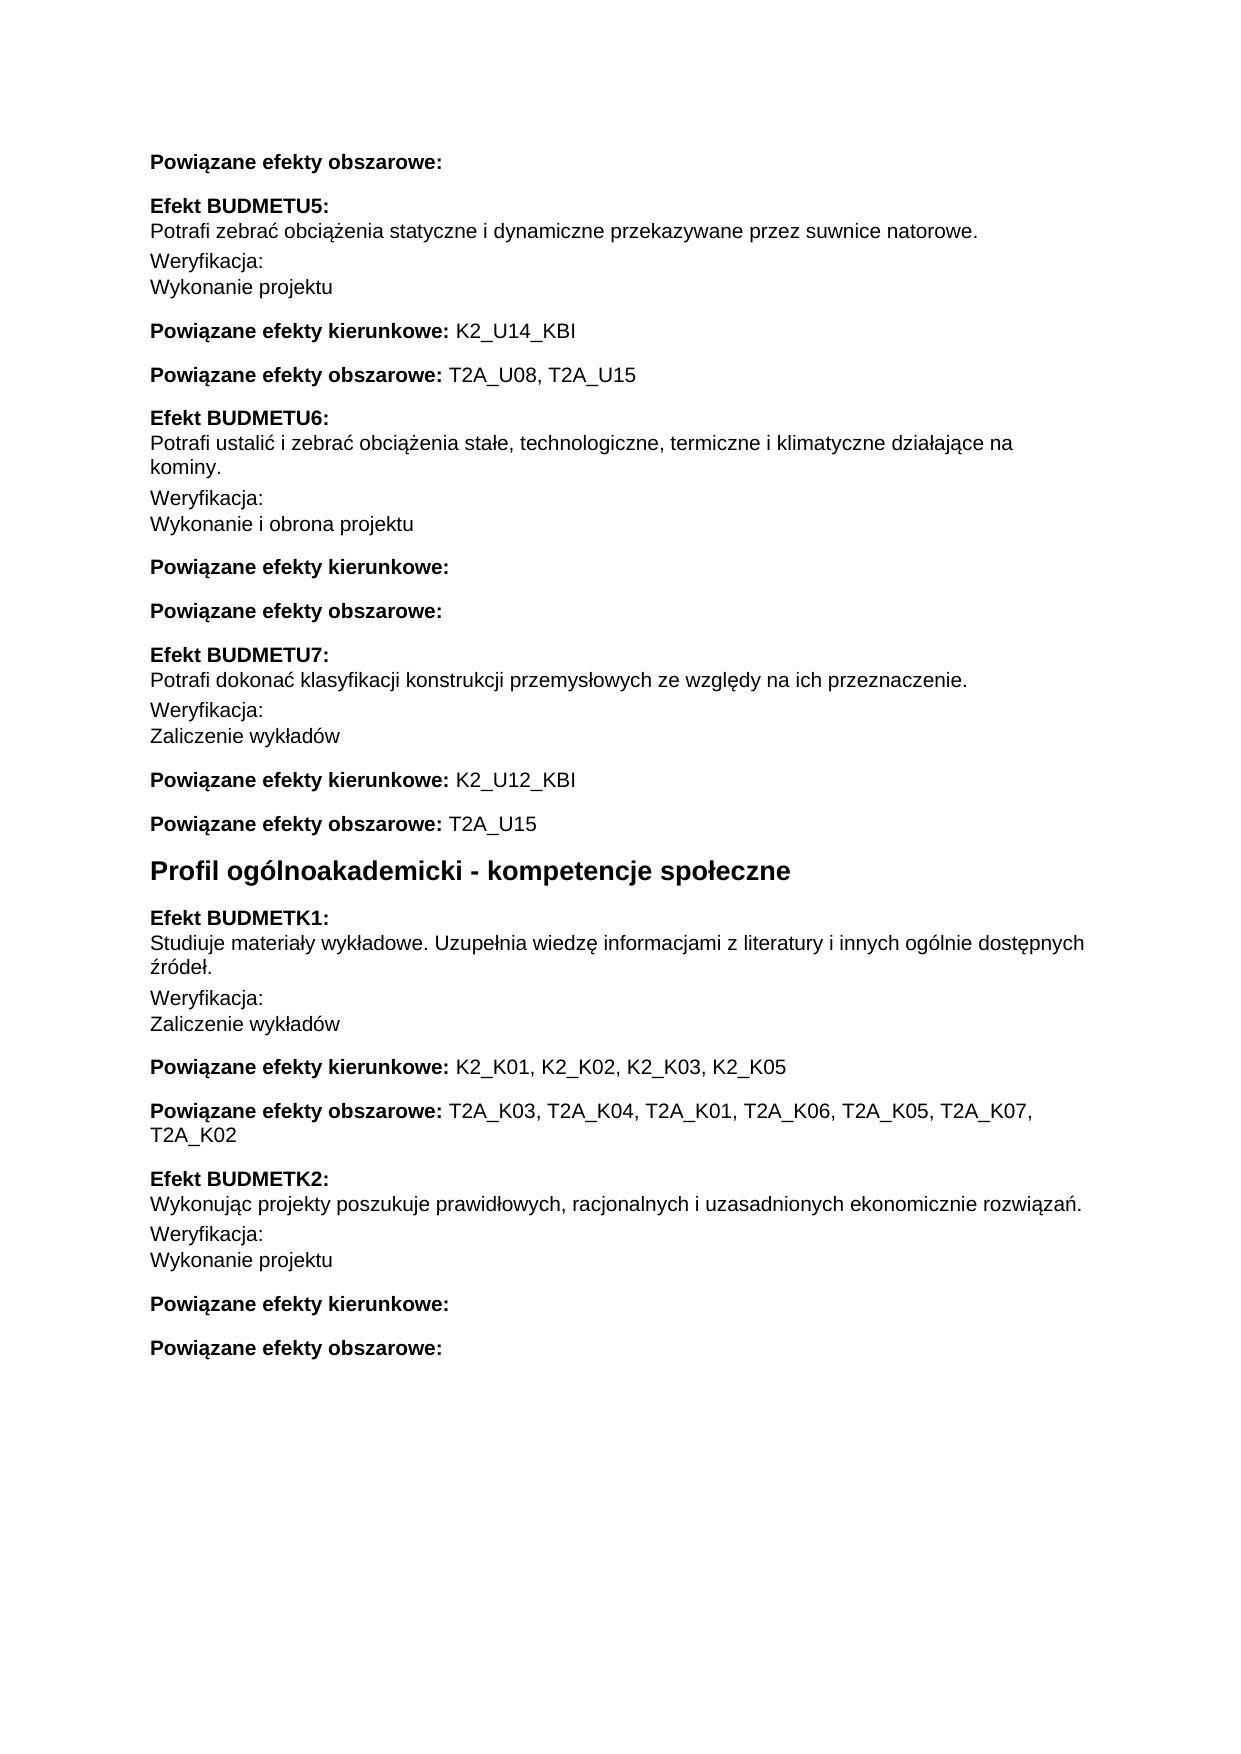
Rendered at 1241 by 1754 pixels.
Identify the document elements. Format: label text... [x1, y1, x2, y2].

text Powiązane efekty kierunkowe: K2_U14_KBI [150, 319, 1090, 343]
text Efekt BUDMETU5: [150, 194, 1090, 218]
text Efekt BUDMETU7: [150, 643, 1090, 667]
subtitle Profil ogólnoakademicki - kompetencje społeczne [150, 855, 1090, 886]
text Potrafi zebrać obciążenia statyczne i dynamiczne przekazywane przez suwnice natorowe. [150, 219, 1090, 243]
text Zaliczenie wykładów [150, 724, 1090, 748]
text Efekt BUDMETK1: [150, 906, 1090, 930]
text Powiązane efekty obszarowe: T2A_U08, T2A_U15 [150, 362, 1090, 386]
text Powiązane efekty obszarowe: T2A_K03, T2A_K04, T2A_K01, T2A_K06, T2A_K05, T2A_K07, T2A_K02 [150, 1099, 1090, 1147]
text Powiązane efekty kierunkowe: [150, 555, 1090, 579]
text Weryfikacja: [150, 485, 1090, 509]
text Powiązane efekty obszarowe: [150, 599, 1090, 623]
text Weryfikacja: [150, 698, 1090, 722]
text Weryfikacja: [150, 249, 1090, 273]
text Efekt BUDMETU6: [150, 406, 1090, 430]
text Wykonanie projektu [150, 275, 1090, 299]
text Zaliczenie wykładów [150, 1011, 1090, 1035]
text Potrafi ustalić i zebrać obciążenia stałe, technologiczne, termiczne i klimatyczne działające na kominy. [150, 431, 1090, 479]
text Wykonując projekty poszukuje prawidłowych, racjonalnych i uzasadnionych ekonomicznie rozwiązań. [150, 1192, 1090, 1216]
text Efekt BUDMETK2: [150, 1167, 1090, 1191]
text Powiązane efekty kierunkowe: [150, 1292, 1090, 1316]
text Weryfikacja: [150, 1222, 1090, 1246]
text Weryfikacja: [150, 985, 1090, 1009]
text Powiązane efekty kierunkowe: K2_U12_KBI [150, 768, 1090, 792]
text Potrafi dokonać klasyfikacji konstrukcji przemysłowych ze względy na ich przeznaczenie. [150, 668, 1090, 692]
text Powiązane efekty obszarowe: [150, 1335, 1090, 1359]
text Powiązane efekty obszarowe: [150, 150, 1090, 174]
text Powiązane efekty kierunkowe: K2_K01, K2_K02, K2_K03, K2_K05 [150, 1055, 1090, 1079]
text Powiązane efekty obszarowe: T2A_U15 [150, 811, 1090, 835]
text Wykonanie projektu [150, 1248, 1090, 1272]
text Studiuje materiały wykładowe. Uzupełnia wiedzę informacjami z literatury i innych ogólnie dostępnych źródeł. [150, 931, 1090, 979]
text Wykonanie i obrona projektu [150, 511, 1090, 535]
